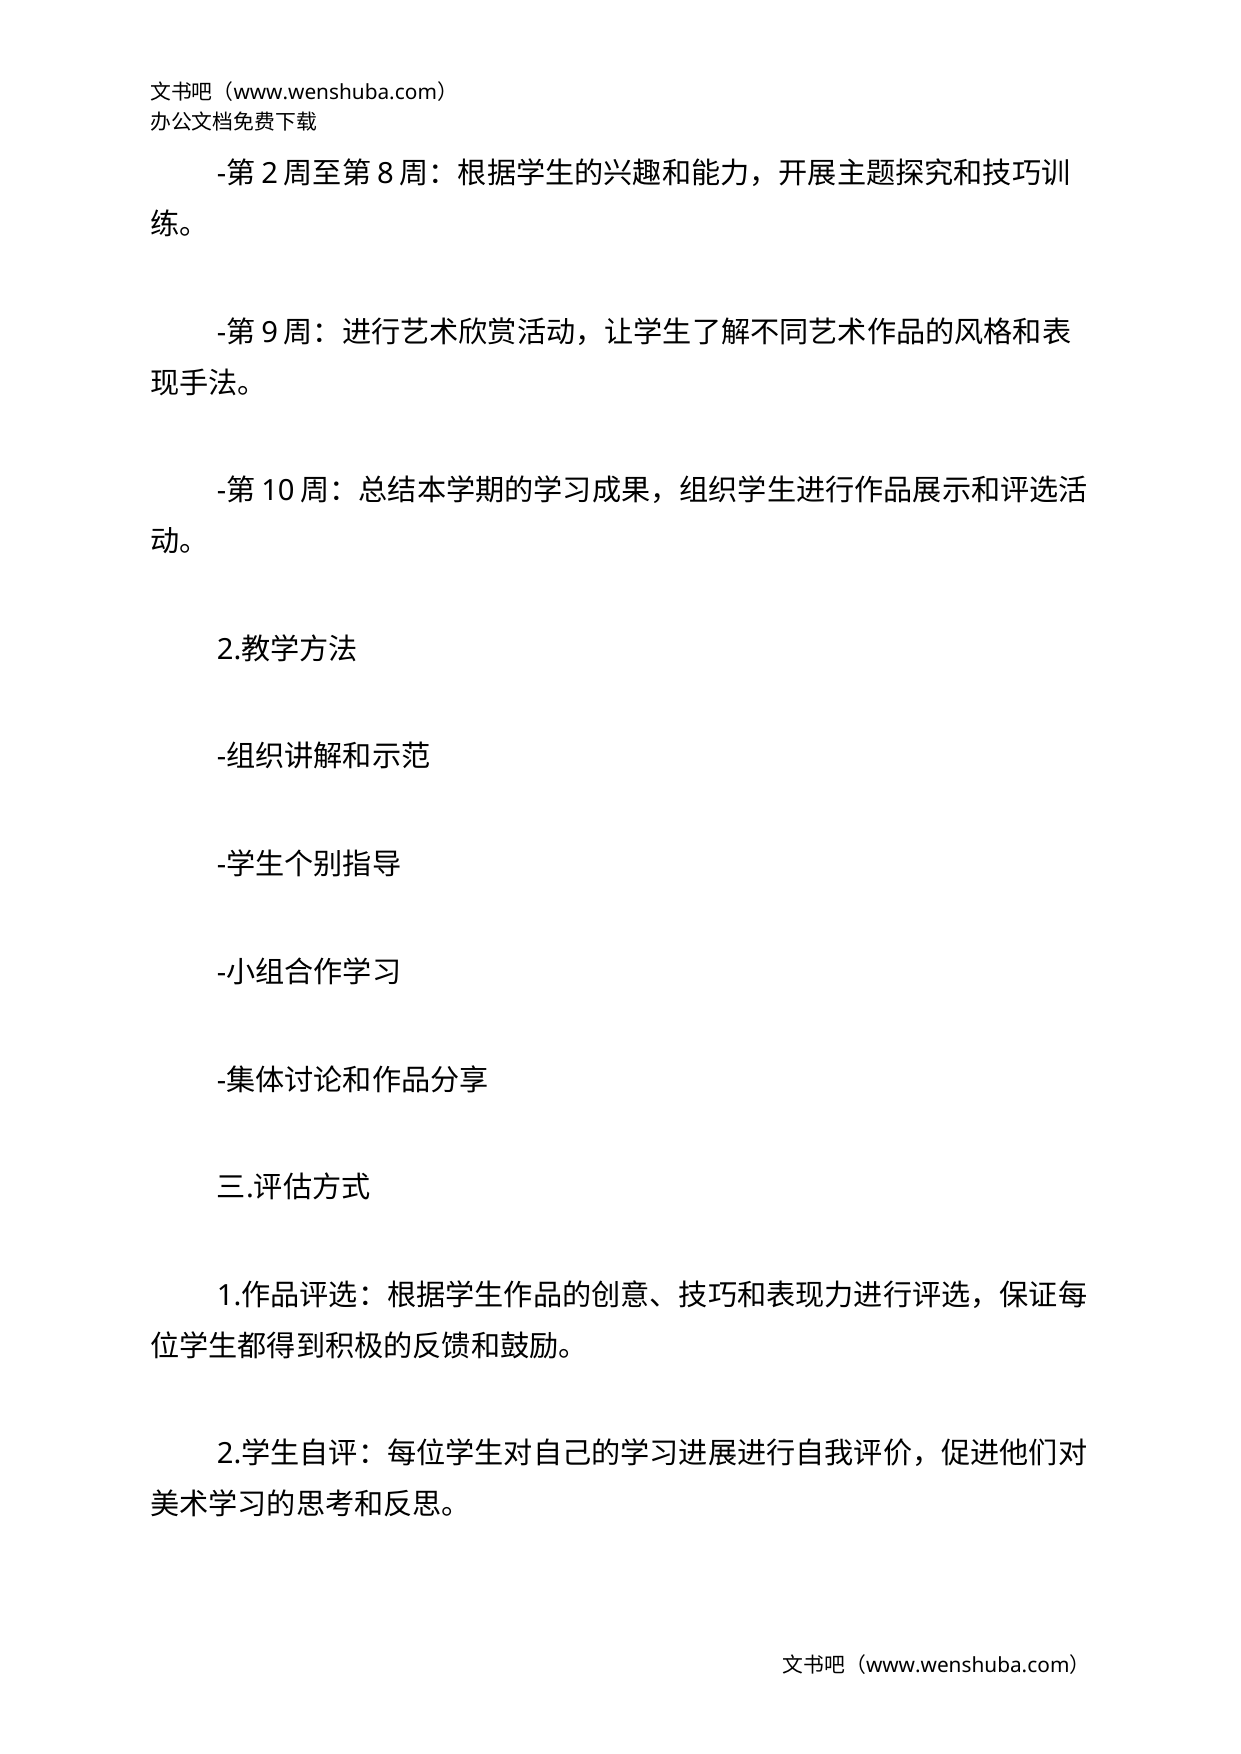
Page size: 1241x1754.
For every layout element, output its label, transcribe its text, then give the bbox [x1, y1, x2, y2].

text -第9周：进行艺术欣赏活动，让学生了解不同艺术作品的风格和表现手法。 [150, 308, 1090, 402]
text 1.作品评选：根据学生作品的创意、技巧和表现力进行评选，保证每位学生都得到积极的反馈和鼓励。 [150, 1272, 1090, 1365]
text -第2周至第8周：根据学生的兴趣和能力，开展主题探究和技巧训练。 [150, 150, 1090, 243]
text -小组合作学习 [150, 948, 1090, 991]
text -组织讲解和示范 [150, 733, 1090, 775]
text -集体讨论和作品分享 [150, 1056, 1090, 1098]
text 2.教学方法 [150, 625, 1090, 668]
text 2.学生自评：每位学生对自己的学习进展进行自我评价，促进他们对美术学习的思考和反思。 [150, 1430, 1090, 1523]
text -第10周：总结本学期的学习成果，组织学生进行作品展示和评选活动。 [150, 467, 1090, 560]
text -学生个别指导 [150, 841, 1090, 883]
text 三.评估方式 [150, 1164, 1090, 1206]
